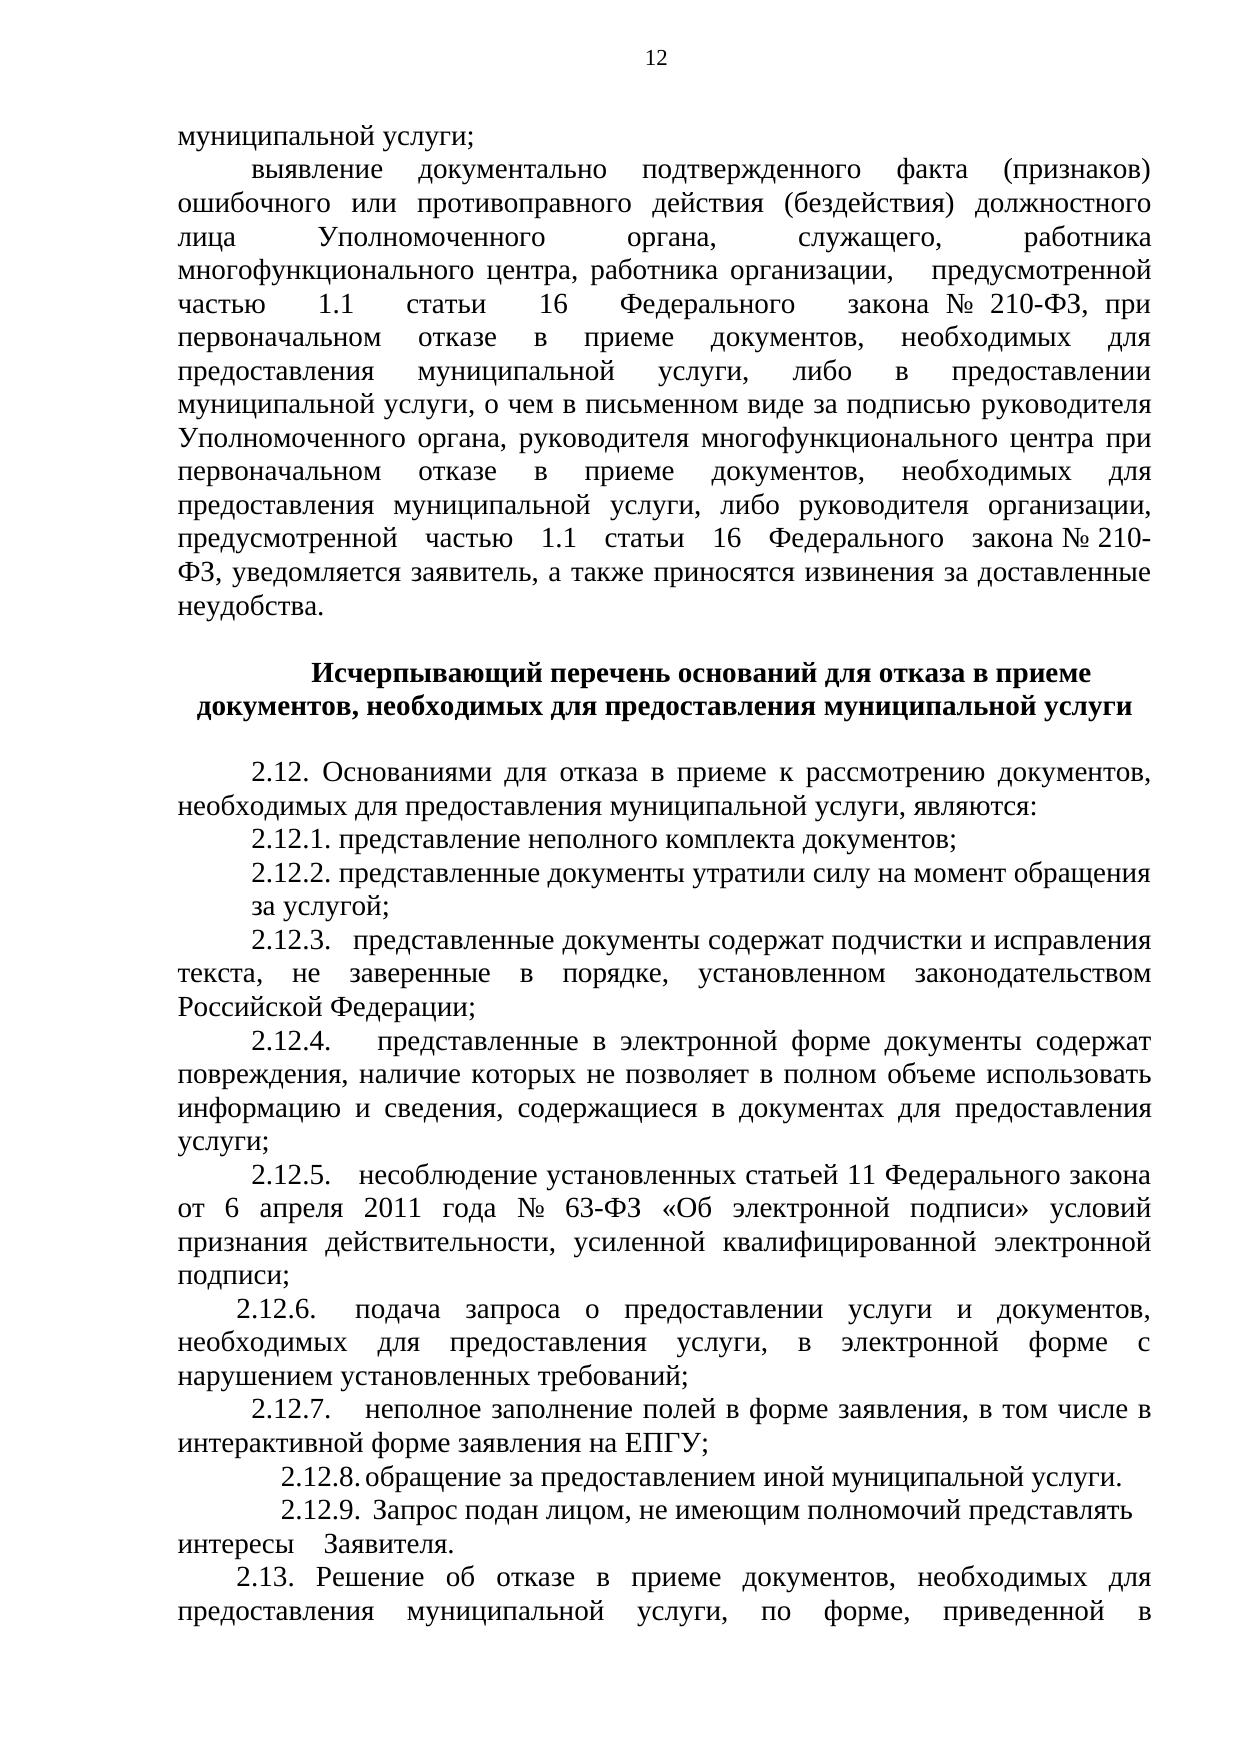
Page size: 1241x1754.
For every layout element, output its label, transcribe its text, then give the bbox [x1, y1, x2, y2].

list представленные документы содержат подчистки и исправления текста, не заверенные в порядке, установленном законодательством Российской Федерации; [177, 922, 1152, 1023]
list обращение за предоставлением иной муниципальной услуги. [281, 1459, 1152, 1492]
list несоблюдение установленных статьей 11 Федерального закона от 6 апреля 2011 года № 63-ФЗ «Об электронной подписи» условий признания действительности, усиленной квалифицированной электронной подписи; [177, 1157, 1152, 1291]
text 2.12.2. представленные документы утратили силу на момент обращения за услугой; [251, 855, 1152, 922]
list представленные в электронной форме документы содержат повреждения, наличие которых не позволяет в полном объеме использовать информацию и сведения, содержащиеся в документах для предоставления услуги; [177, 1023, 1152, 1157]
list Запрос подан лицом, не имеющим полномочий представлять [281, 1492, 1152, 1526]
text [177, 118, 1152, 152]
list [177, 1559, 1152, 1626]
text интересы Заявителя. [177, 1526, 1152, 1559]
list Основаниями для отказа в приеме к рассмотрению документов, необходимых для предоставления муниципальной услуги, являются: [177, 754, 1152, 821]
text 2.12.1. представление неполного комплекта документов; [251, 821, 1152, 855]
list подача запроса о предоставлении услуги и документов, необходимых для предоставления услуги, в электронной форме с нарушением установленных требований; [177, 1291, 1152, 1392]
list неполное заполнение полей в форме заявления, в том числе в интерактивной форме заявления на ЕПГУ; [177, 1392, 1152, 1459]
subtitle Исчерпывающий перечень оснований для отказа в приеме документов, необходимых для предоставления муниципальной услуги [177, 655, 1152, 722]
text выявление документально подтвержденного факта (признаков) ошибочного или противоправного действия (бездействия) должностного лица Уполномоченного органа, служащего, работника многофункционального центра, работника организации, предусмотренной частью 1.1 статьи 16 Федерального закона № 210-ФЗ, при первоначальном отказе в приеме документов, необходимых для предоставления муниципальной услуги, либо в предоставлении муниципальной услуги, о чем в письменном виде за подписью руководителя Уполномоченного органа, руководителя многофункционального центра при первоначальном отказе в приеме документов, необходимых для предоставления муниципальной услуги, либо руководителя организации, предусмотренной частью 1.1 статьи 16 Федерального закона № 210-ФЗ, уведомляется заявитель, а также приносятся извинения за доставленные неудобства. [177, 152, 1152, 621]
